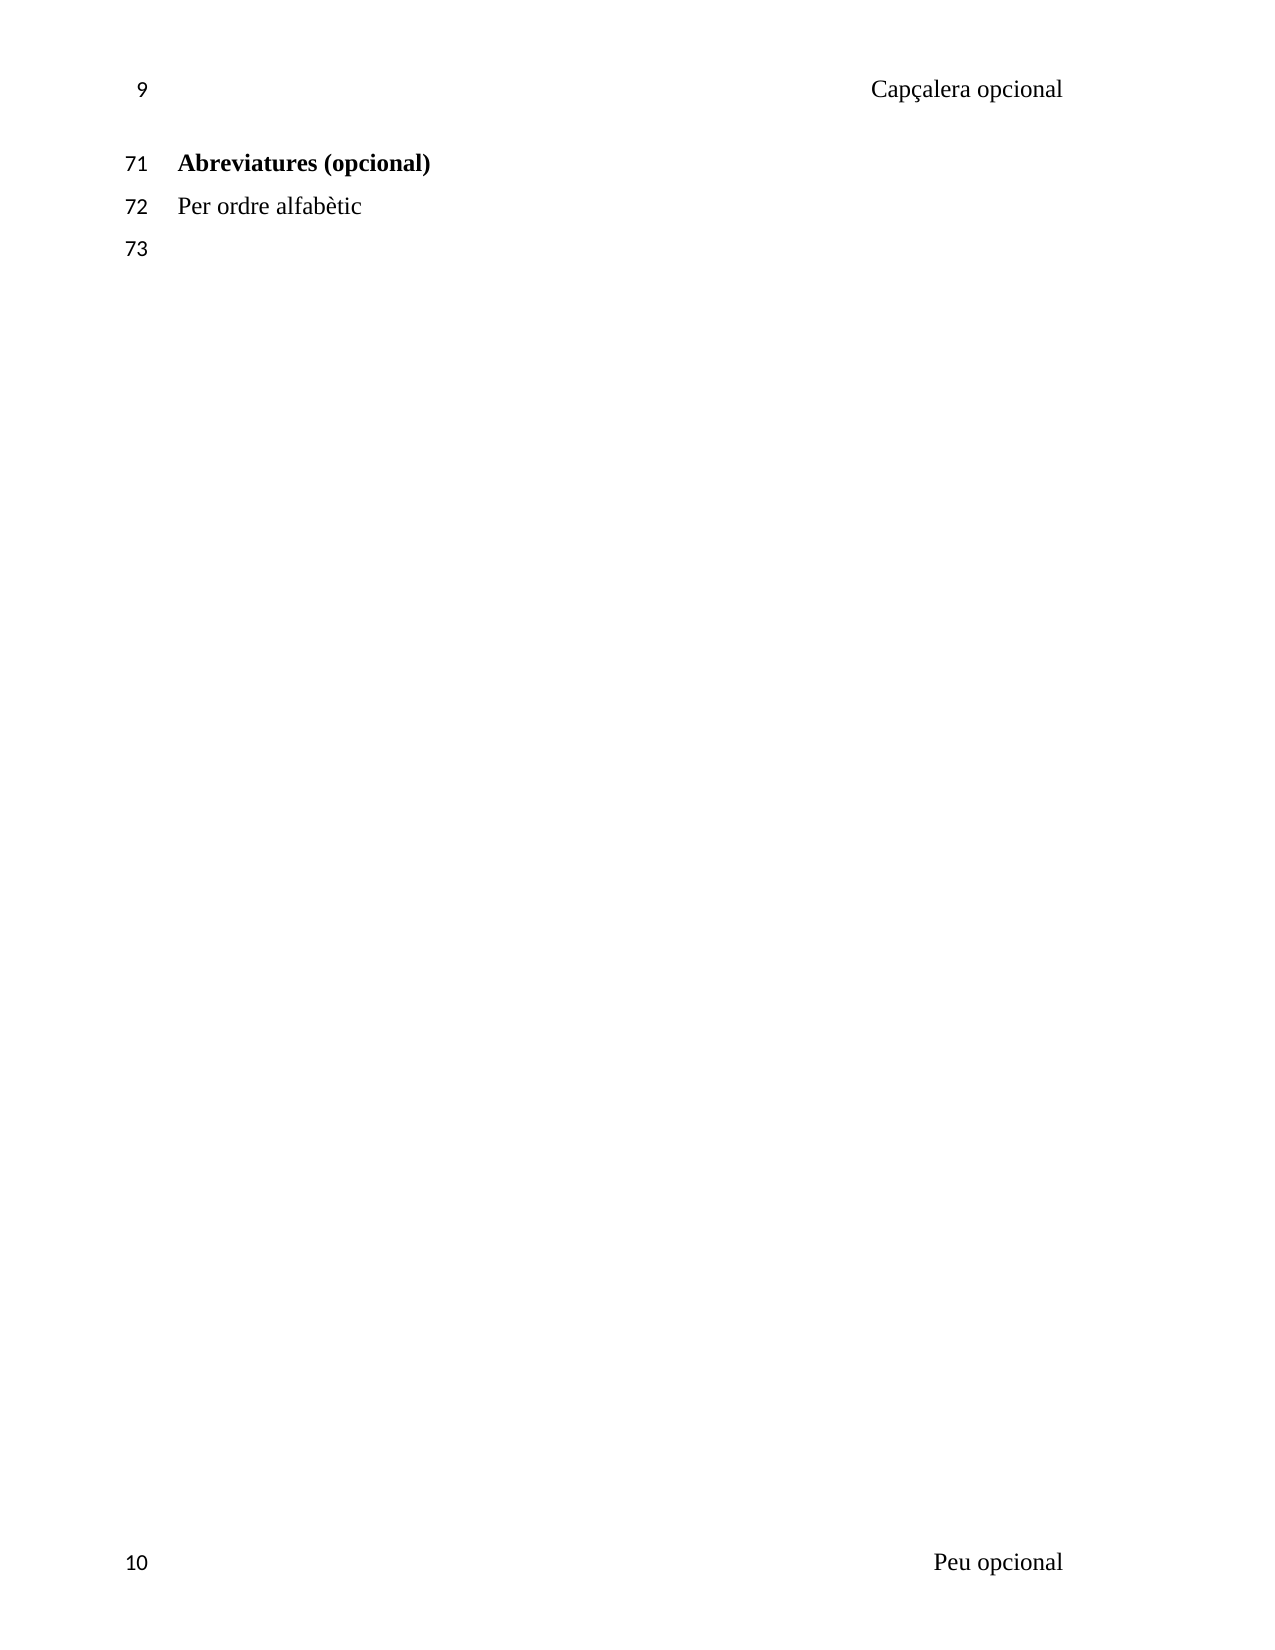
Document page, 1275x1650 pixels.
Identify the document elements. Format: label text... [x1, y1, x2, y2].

text Per ordre alfabètic [177, 191, 1098, 219]
text Abreviatures (opcional) [177, 148, 1098, 176]
